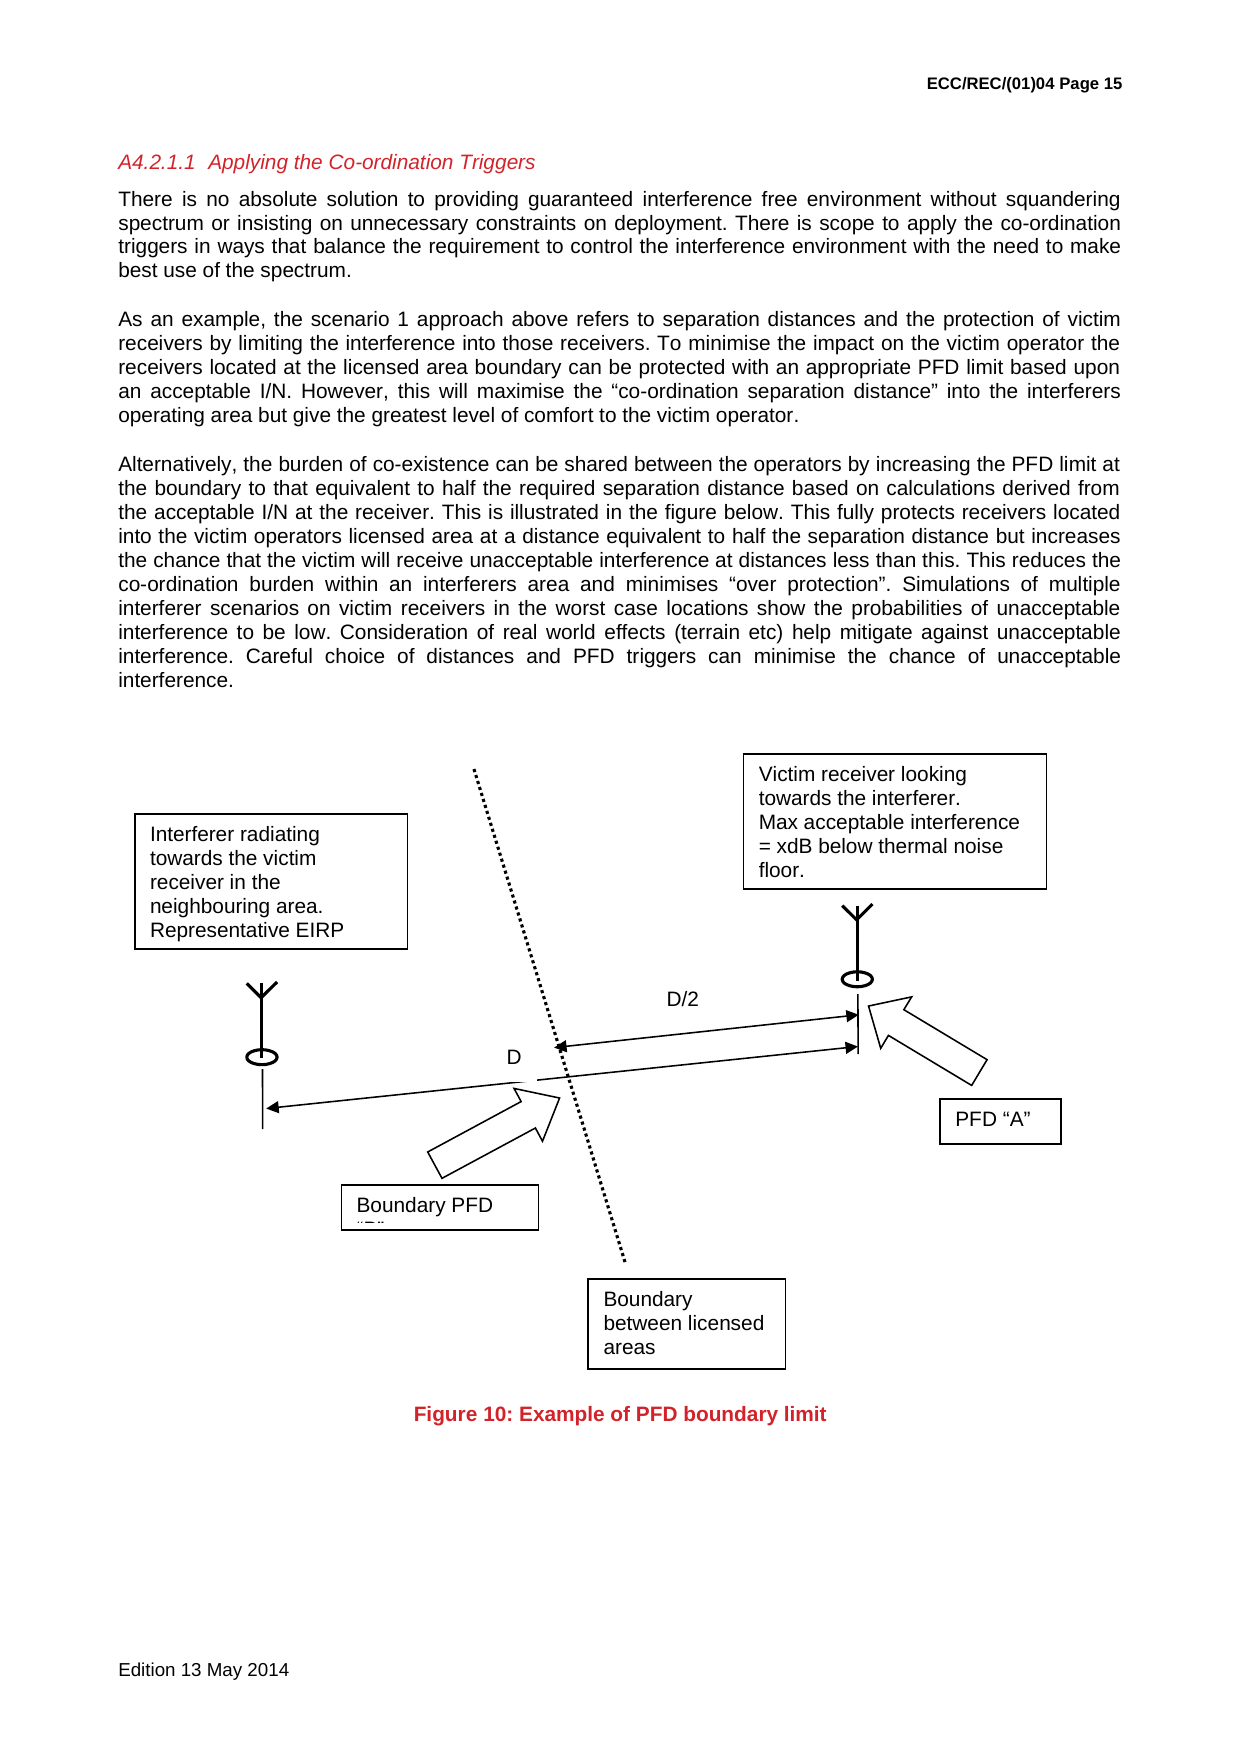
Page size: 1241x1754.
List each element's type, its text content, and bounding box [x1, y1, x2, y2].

text Alternatively, the burden of co-existence can be shared between the operators by increasing the PFD limit at the boundary to that equivalent to half the required separation distance based on calculations derived from the acceptable I/N at the receiver. This is illustrated in the figure below. This fully protects receivers located into the victim operators licensed area at a distance equivalent to half the separation distance but increases the chance that the victim will receive unacceptable interference at distances less than this. This reduces the co-ordination burden within an interferers area and minimises “over protection”. Simulations of multiple interferer scenarios on victim receivers in the worst case locations show the probabilities of unacceptable interference to be low. Consideration of real world effects (terrain etc) help mitigate against unacceptable interference. Careful choice of distances and PFD triggers can minimise the chance of unacceptable interference. [118, 452, 1122, 692]
subtitle Applying the Co-ordination Triggers [118, 150, 1122, 174]
text As an example, the scenario 1 approach above refers to separation distances and the protection of victim receivers by limiting the interference into those receivers. To minimise the impact on the victim operator the receivers located at the licensed area boundary can be protected with an appropriate PFD limit based upon an acceptable I/N. However, this will maximise the “co-ordination separation distance” into the interferers operating area but give the greatest level of comfort to the victim operator. [118, 307, 1122, 427]
text There is no absolute solution to providing guaranteed interference free environment without squandering spectrum or insisting on unnecessary constraints on deployment. There is scope to apply the co-ordination triggers in ways that balance the requirement to control the interference environment with the need to make best use of the spectrum. [118, 186, 1122, 282]
text Figure 10: Example of PFD boundary limit [118, 1402, 1122, 1426]
